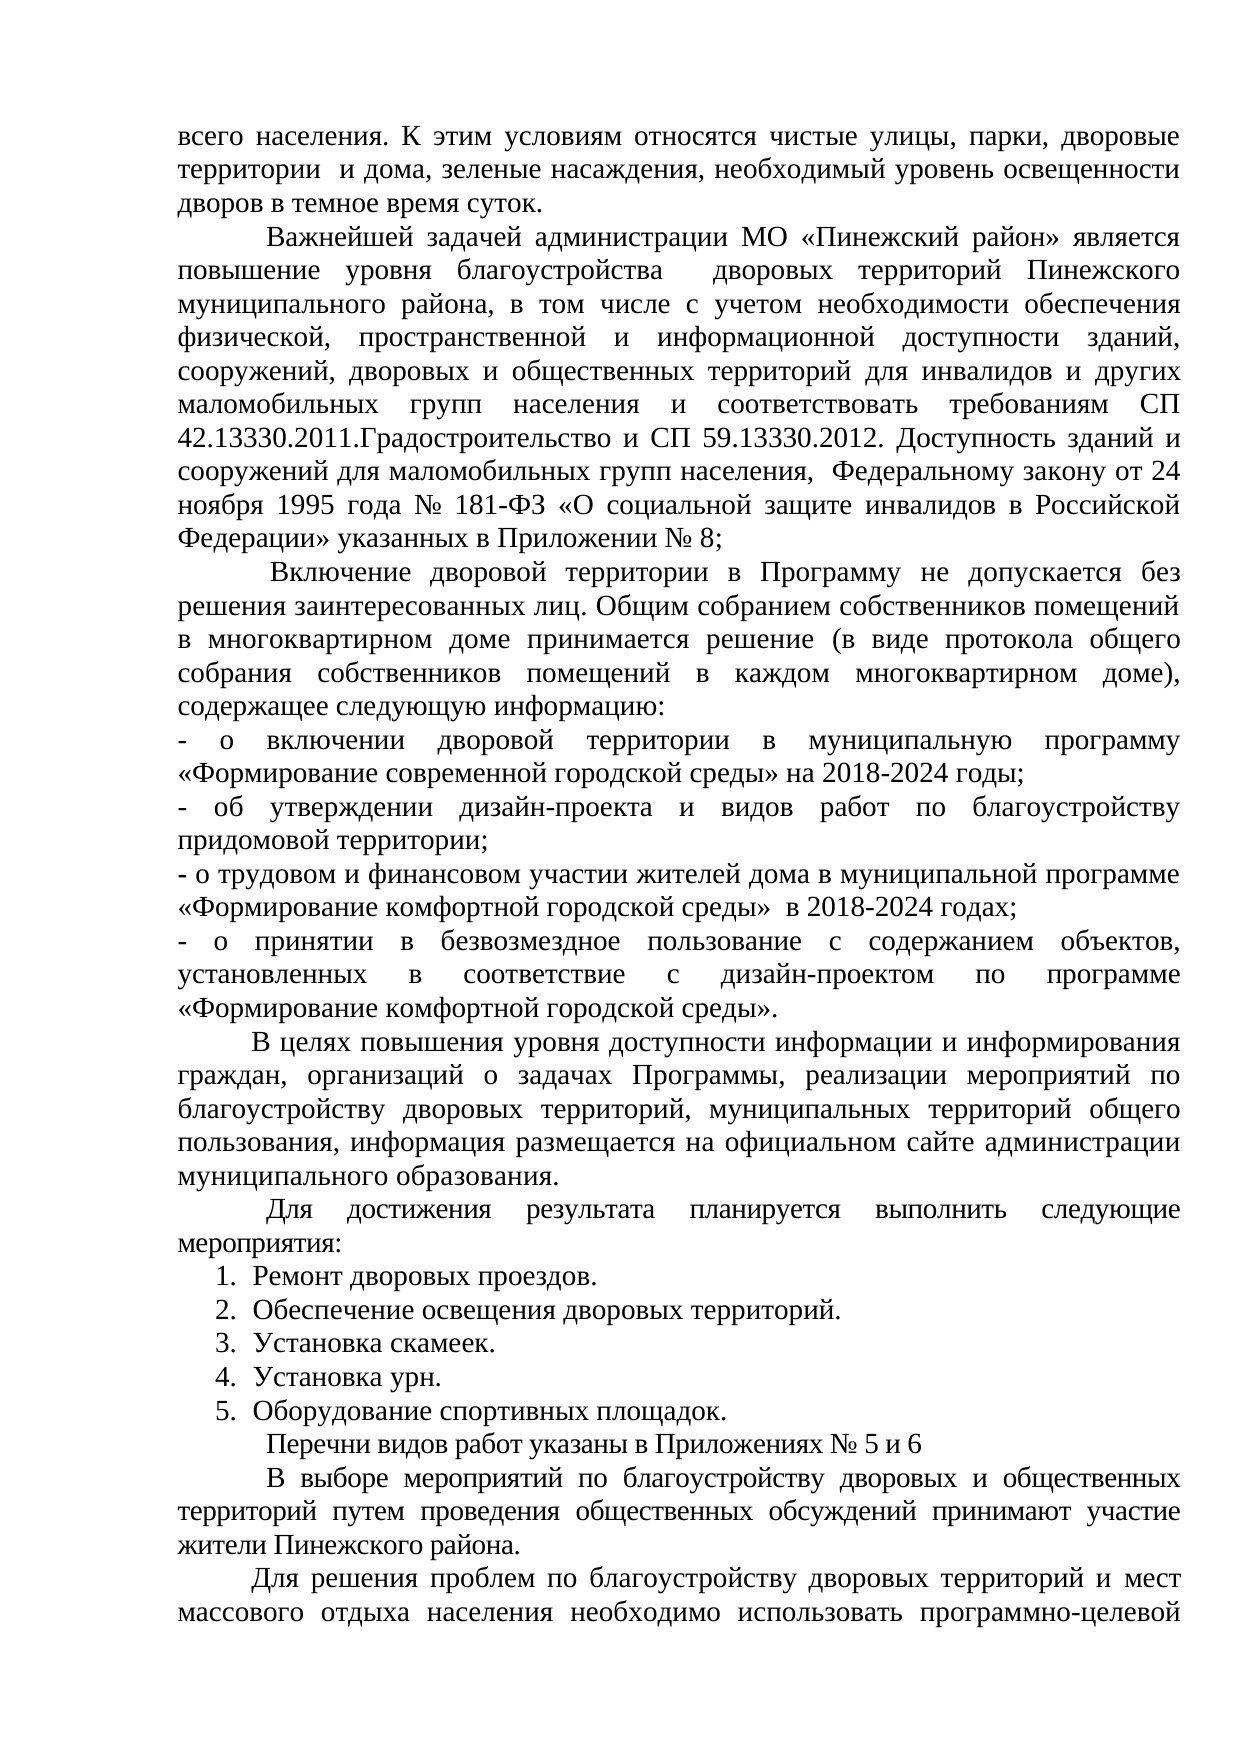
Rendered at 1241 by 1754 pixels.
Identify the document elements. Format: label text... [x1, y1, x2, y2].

text - о включении дворовой территории в муниципальную программу «Формирование современной городской среды» на 2018-2024 годы; [177, 722, 1181, 789]
text Включение дворовой территории в Программу не допускается без решения заинтересованных лиц. Общим собранием собственников помещений в многоквартирном доме принимается решение (в виде протокола общего собрания собственников помещений в каждом многоквартирном доме), содержащее следующую информацию: [177, 554, 1181, 722]
list Установка урн. [215, 1359, 1181, 1393]
text Перечни видов работ указаны в Приложениях № 5 и 6 [177, 1426, 1181, 1460]
list Ремонт дворовых проездов. [215, 1258, 1181, 1292]
text - об утверждении дизайн-проекта и видов работ по благоустройству придомовой территории; [177, 789, 1181, 856]
text - о трудовом и финансовом участии жителей дома в муниципальной программе «Формирование комфортной городской среды» в 2018-2024 годах; [177, 856, 1181, 923]
list Обеспечение освещения дворовых территорий. [215, 1292, 1181, 1326]
text В выборе мероприятий по благоустройству дворовых и общественных территорий путем проведения общественных обсуждений принимают участие жители Пинежского района. [177, 1460, 1181, 1560]
list Оборудование спортивных площадок. [215, 1393, 1181, 1426]
text Для достижения результата планируется выполнить следующие мероприятия: [177, 1191, 1181, 1258]
text Важнейшей задачей администрации МО «Пинежский район» является повышение уровня благоустройства дворовых территорий Пинежского муниципального района, в том числе с учетом необходимости обеспечения физической, пространственной и информационной доступности зданий, сооружений, дворовых и общественных территорий для инвалидов и других маломобильных групп населения и соответствовать требованиям СП 42.13330.2011.Градостроительство и СП 59.13330.2012. Доступность зданий и сооружений для маломобильных групп населения, Федеральному закону от 24 ноября 1995 года № 181-ФЗ «О социальной защите инвалидов в Российской Федерации» указанных в Приложении № 8; [177, 219, 1181, 554]
list Установка скамеек. [215, 1326, 1181, 1359]
text - о принятии в безвозмездное пользование с содержанием объектов, установленных в соответствие с дизайн-проектом по программе «Формирование комфортной городской среды». [177, 923, 1181, 1024]
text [177, 1560, 1181, 1627]
text В целях повышения уровня доступности информации и информирования граждан, организаций о задачах Программы, реализации мероприятий по благоустройству дворовых территорий, муниципальных территорий общего пользования, информация размещается на официальном сайте администрации муниципального образования. [177, 1024, 1181, 1191]
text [177, 118, 1181, 219]
